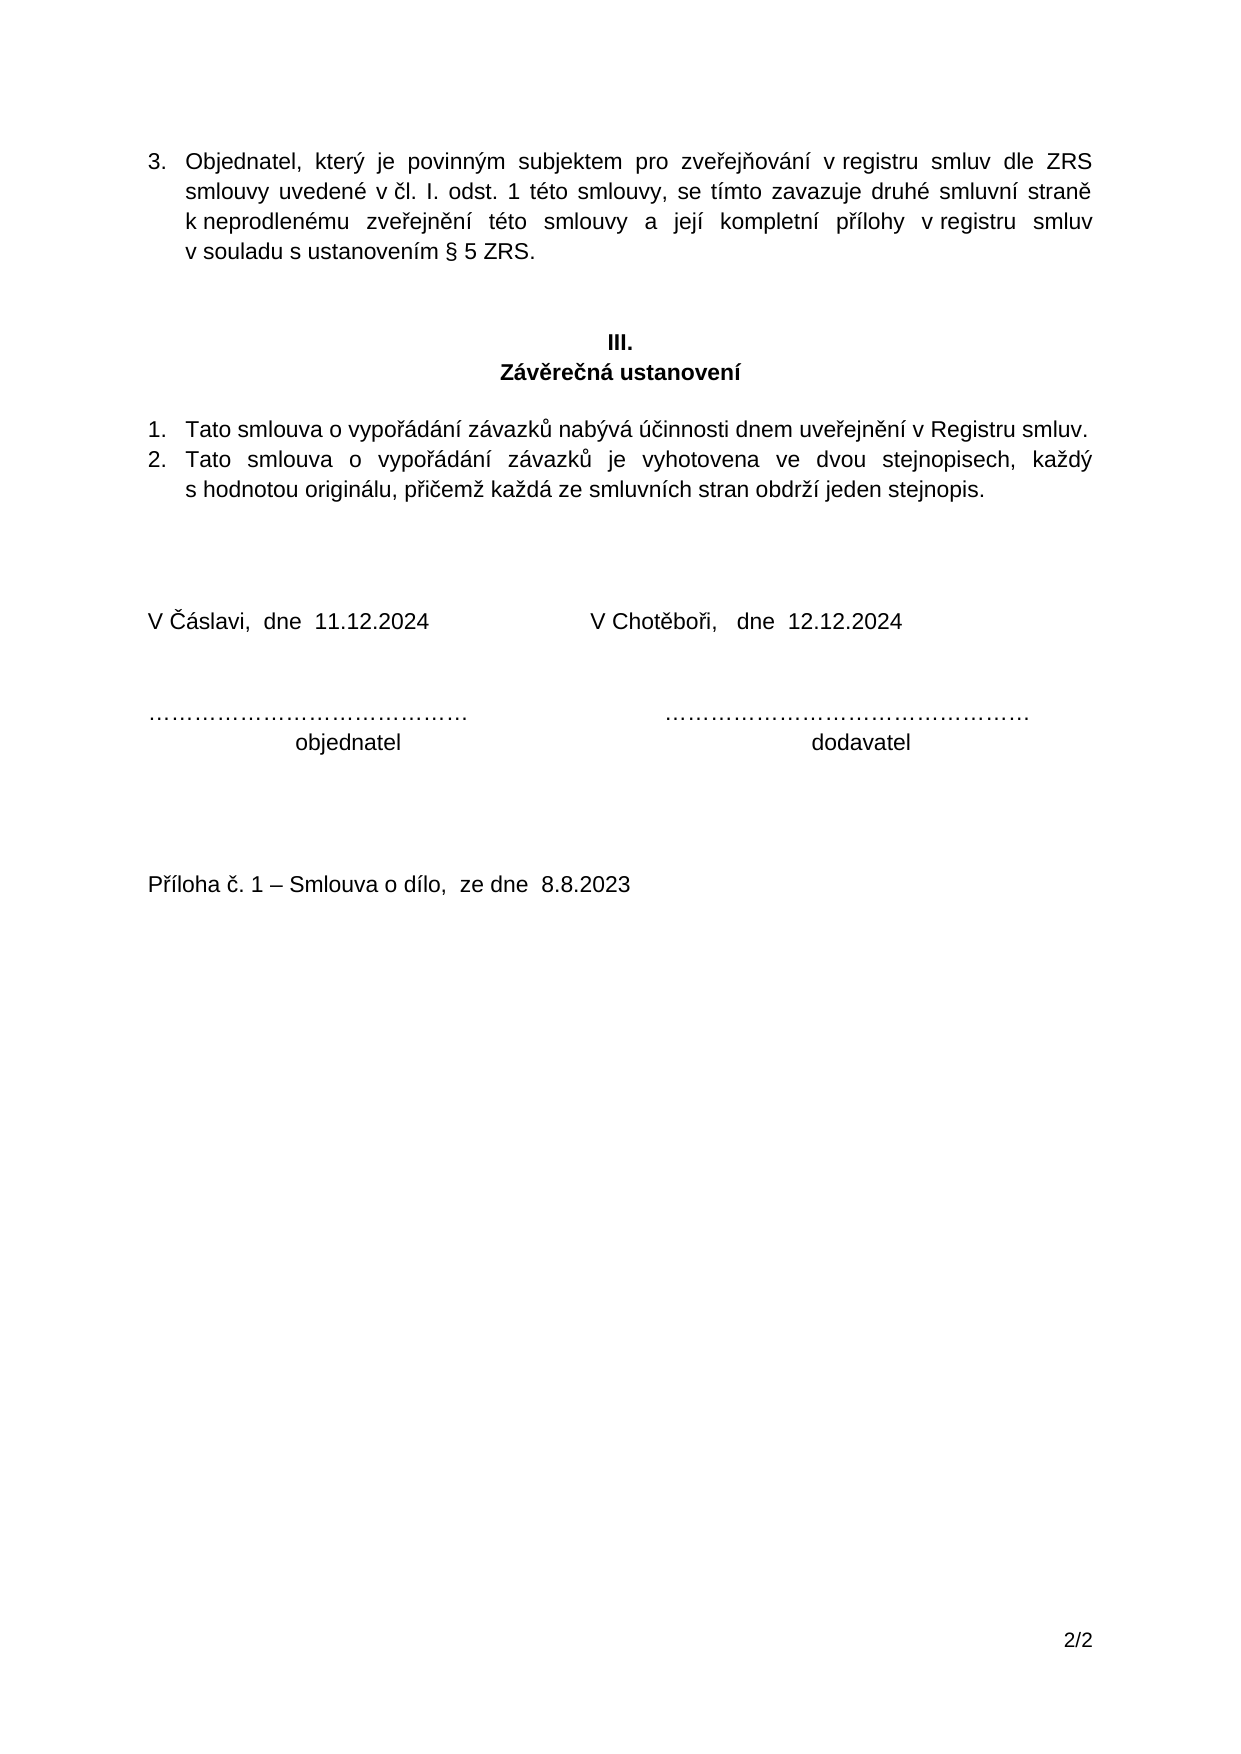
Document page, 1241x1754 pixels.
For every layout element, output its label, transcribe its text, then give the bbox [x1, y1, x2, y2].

text V Čáslavi, dne 11.12.2024 V Chotěboři, dne 12.12.2024 [148, 608, 1093, 635]
list Objednatel, který je povinným subjektem pro zveřejňování v registru smluv dle ZRS smlouvy uvedené v čl. I. odst. 1 této smlouvy, se tímto zavazuje druhé smluvní straně k neprodlenému zveřejnění této smlouvy a její kompletní přílohy v registru smluv v souladu s ustanovením § 5 ZRS. [148, 148, 1093, 264]
text III. [148, 329, 1093, 355]
text Závěrečná ustanovení [148, 359, 1093, 385]
text …………………………………… ………………………………………… [148, 699, 1093, 725]
text Příloha č. 1 – Smlouva o dílo, ze dne 8.8.2023 [148, 871, 1093, 897]
text objednatel dodavatel [221, 729, 1093, 756]
list Tato smlouva o vypořádání závazků je vyhotovena ve dvou stejnopisech, každý s hodnotou originálu, přičemž každá ze smluvních stran obdrží jeden stejnopis. [148, 446, 1093, 502]
list Tato smlouva o vypořádání závazků nabývá účinnosti dnem uveřejnění v Registru smluv. [148, 416, 1093, 442]
